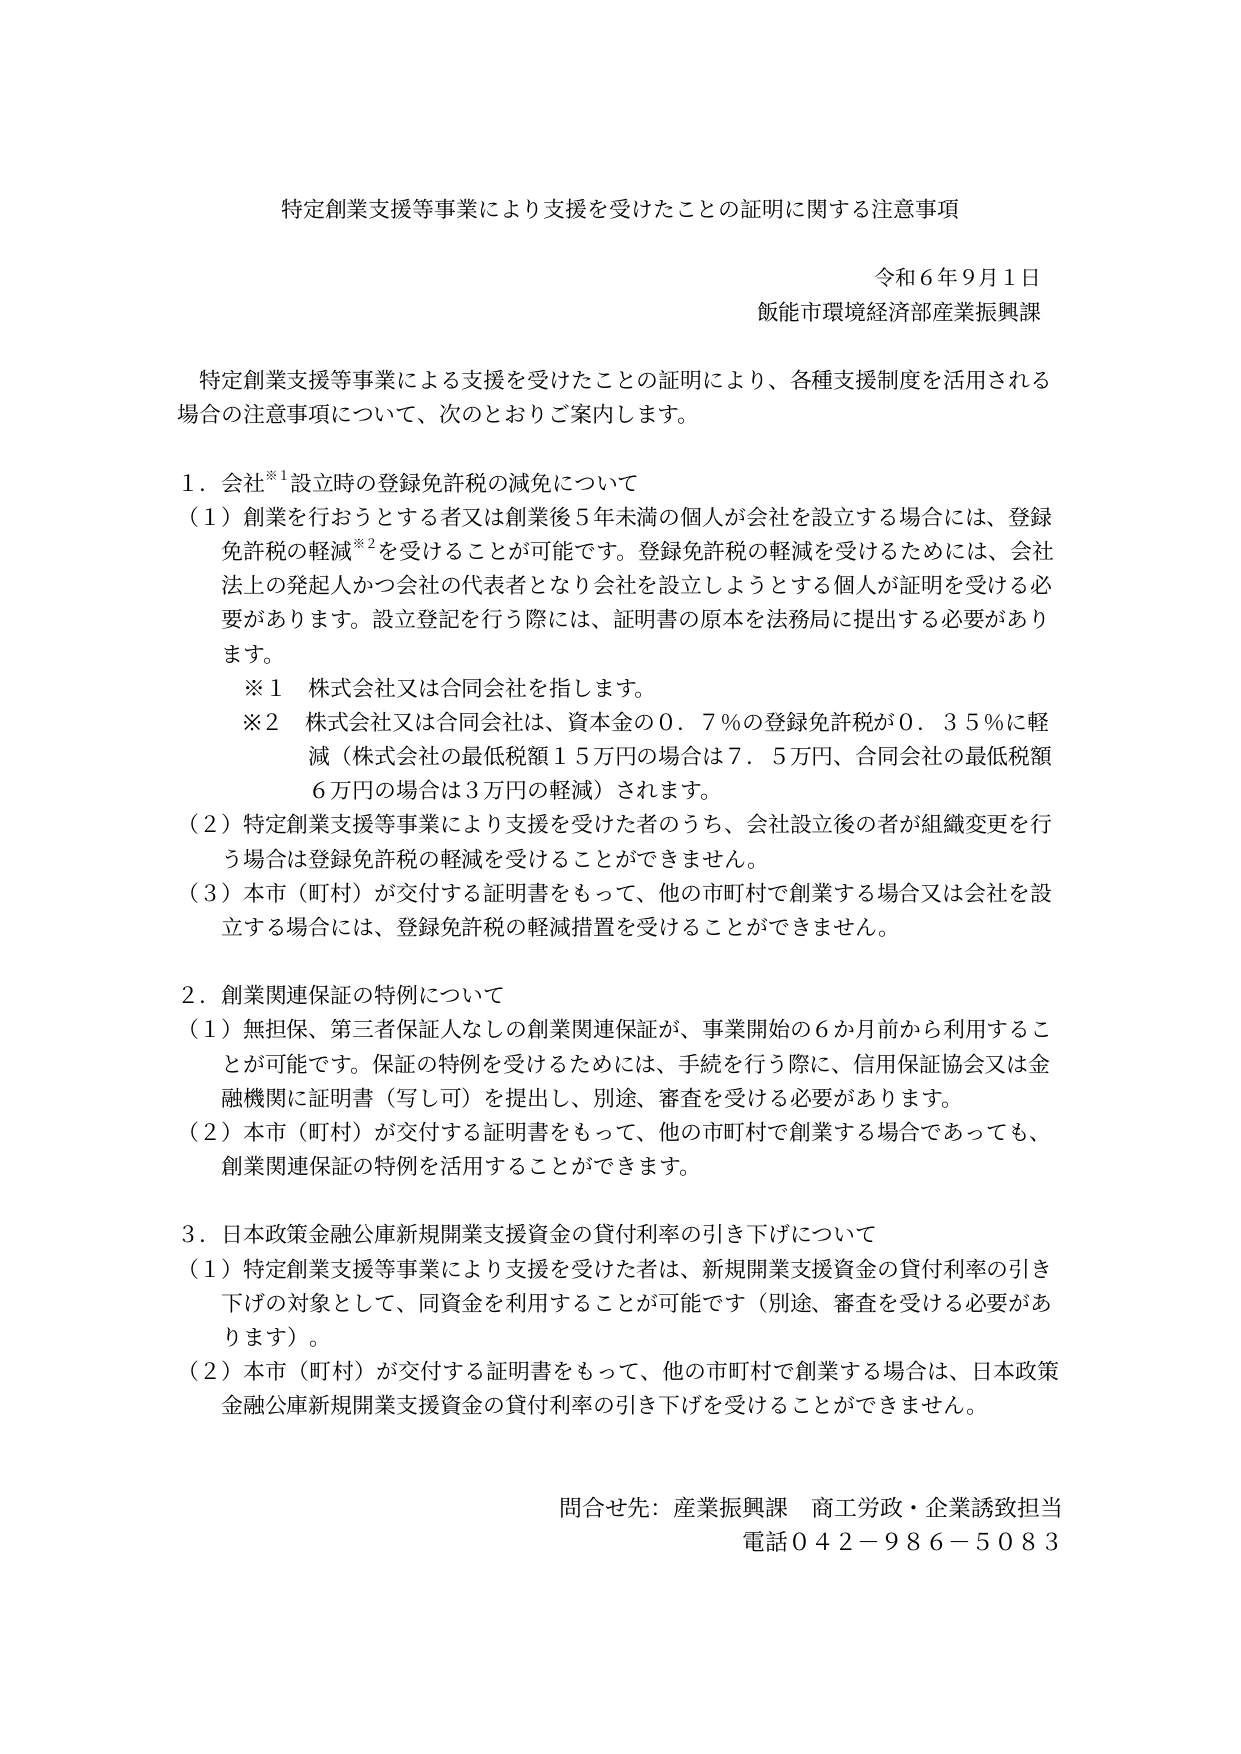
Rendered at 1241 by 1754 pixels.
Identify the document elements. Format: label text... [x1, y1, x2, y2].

text ２．創業関連保証の特例について [177, 977, 1063, 1011]
text （１）創業を行おうとする者又は創業後５年未満の個人が会社を設立する場合には、登録免許税の軽減※２を受けることが可能です。登録免許税の軽減を受けるためには、会社法上の発起人かつ会社の代表者となり会社を設立しようとする個人が証明を受ける必要があります。設立登記を行う際には、証明書の原本を法務局に提出する必要があります。 [177, 499, 1063, 670]
text １．会社※１設立時の登録免許税の減免について [177, 465, 1063, 499]
text 電話０４２－９８６－５０８３ [177, 1524, 1063, 1558]
text （３）本市（町村）が交付する証明書をもって、他の市町村で創業する場合又は会社を設立する場合には、登録免許税の軽減措置を受けることができません。 [177, 875, 1063, 943]
text （１）無担保、第三者保証人なしの創業関連保証が、事業開始の６か月前から利用することが可能です。保証の特例を受けるためには、手続を行う際に、信用保証協会又は金融機関に証明書（写し可）を提出し、別途、審査を受ける必要があります。 [177, 1011, 1063, 1114]
text （２）特定創業支援等事業により支援を受けた者のうち、会社設立後の者が組織変更を行う場合は登録免許税の軽減を受けることができません。 [177, 806, 1063, 875]
text 飯能市環境経済部産業振興課 [177, 294, 1041, 328]
text （２）本市（町村）が交付する証明書をもって、他の市町村で創業する場合であっても、創業関連保証の特例を活用することができます。 [177, 1114, 1063, 1182]
text 令和６年９月１日 [177, 260, 1041, 294]
text ３．日本政策金融公庫新規開業支援資金の貸付利率の引き下げについて [177, 1216, 1063, 1251]
text 問合せ先：産業振興課 商工労政・企業誘致担当 [177, 1490, 1063, 1524]
text ※２ 株式会社又は合同会社は、資本金の０．７％の登録免許税が０．３５％に軽減（株式会社の最低税額１５万円の場合は７．５万円、合同会社の最低税額６万円の場合は３万円の軽減）されます。 [243, 704, 1063, 806]
text 特定創業支援等事業による支援を受けたことの証明により、各種支援制度を活用される場合の注意事項について、次のとおりご案内します。 [177, 362, 1063, 431]
text ※１ 株式会社又は合同会社を指します。 [177, 670, 1063, 704]
text 特定創業支援等事業により支援を受けたことの証明に関する注意事項 [177, 191, 1063, 226]
text （２）本市（町村）が交付する証明書をもって、他の市町村で創業する場合は、日本政策金融公庫新規開業支援資金の貸付利率の引き下げを受けることができません。 [177, 1353, 1063, 1421]
text （１）特定創業支援等事業により支援を受けた者は、新規開業支援資金の貸付利率の引き下げの対象として、同資金を利用することが可能です（別途、審査を受ける必要があります）。 [177, 1251, 1063, 1353]
